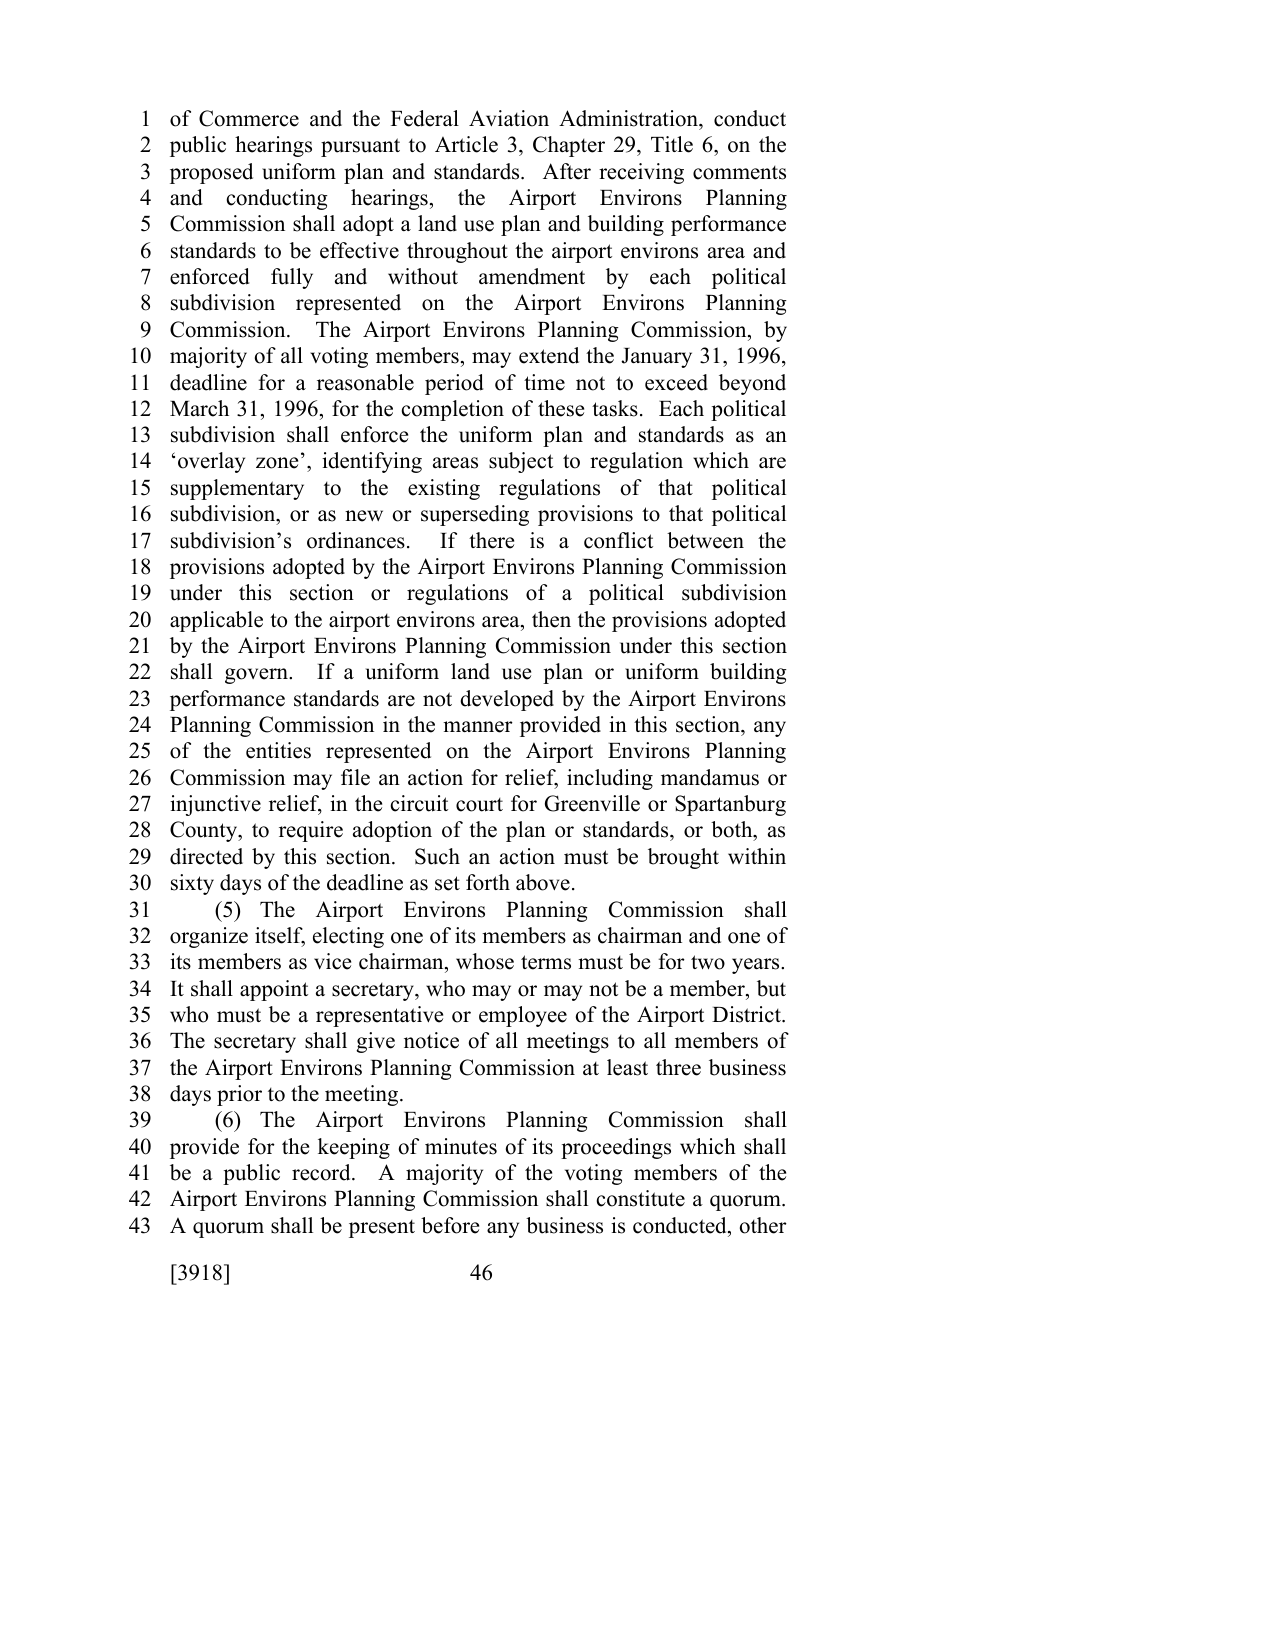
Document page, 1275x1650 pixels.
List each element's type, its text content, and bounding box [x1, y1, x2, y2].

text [169, 1106, 787, 1238]
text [169, 105, 787, 896]
text (5) The Airport Environs Planning Commission shall organize itself, electing one of its members as chairman and one of its members as vice chairman, whose terms must be for two years. It shall appoint a secretary, who may or may not be a member, but who must be a representative or employee of the Airport District. The secretary shall give notice of all meetings to all members of the Airport Environs Planning Commission at least three business days prior to the meeting. [169, 896, 787, 1106]
